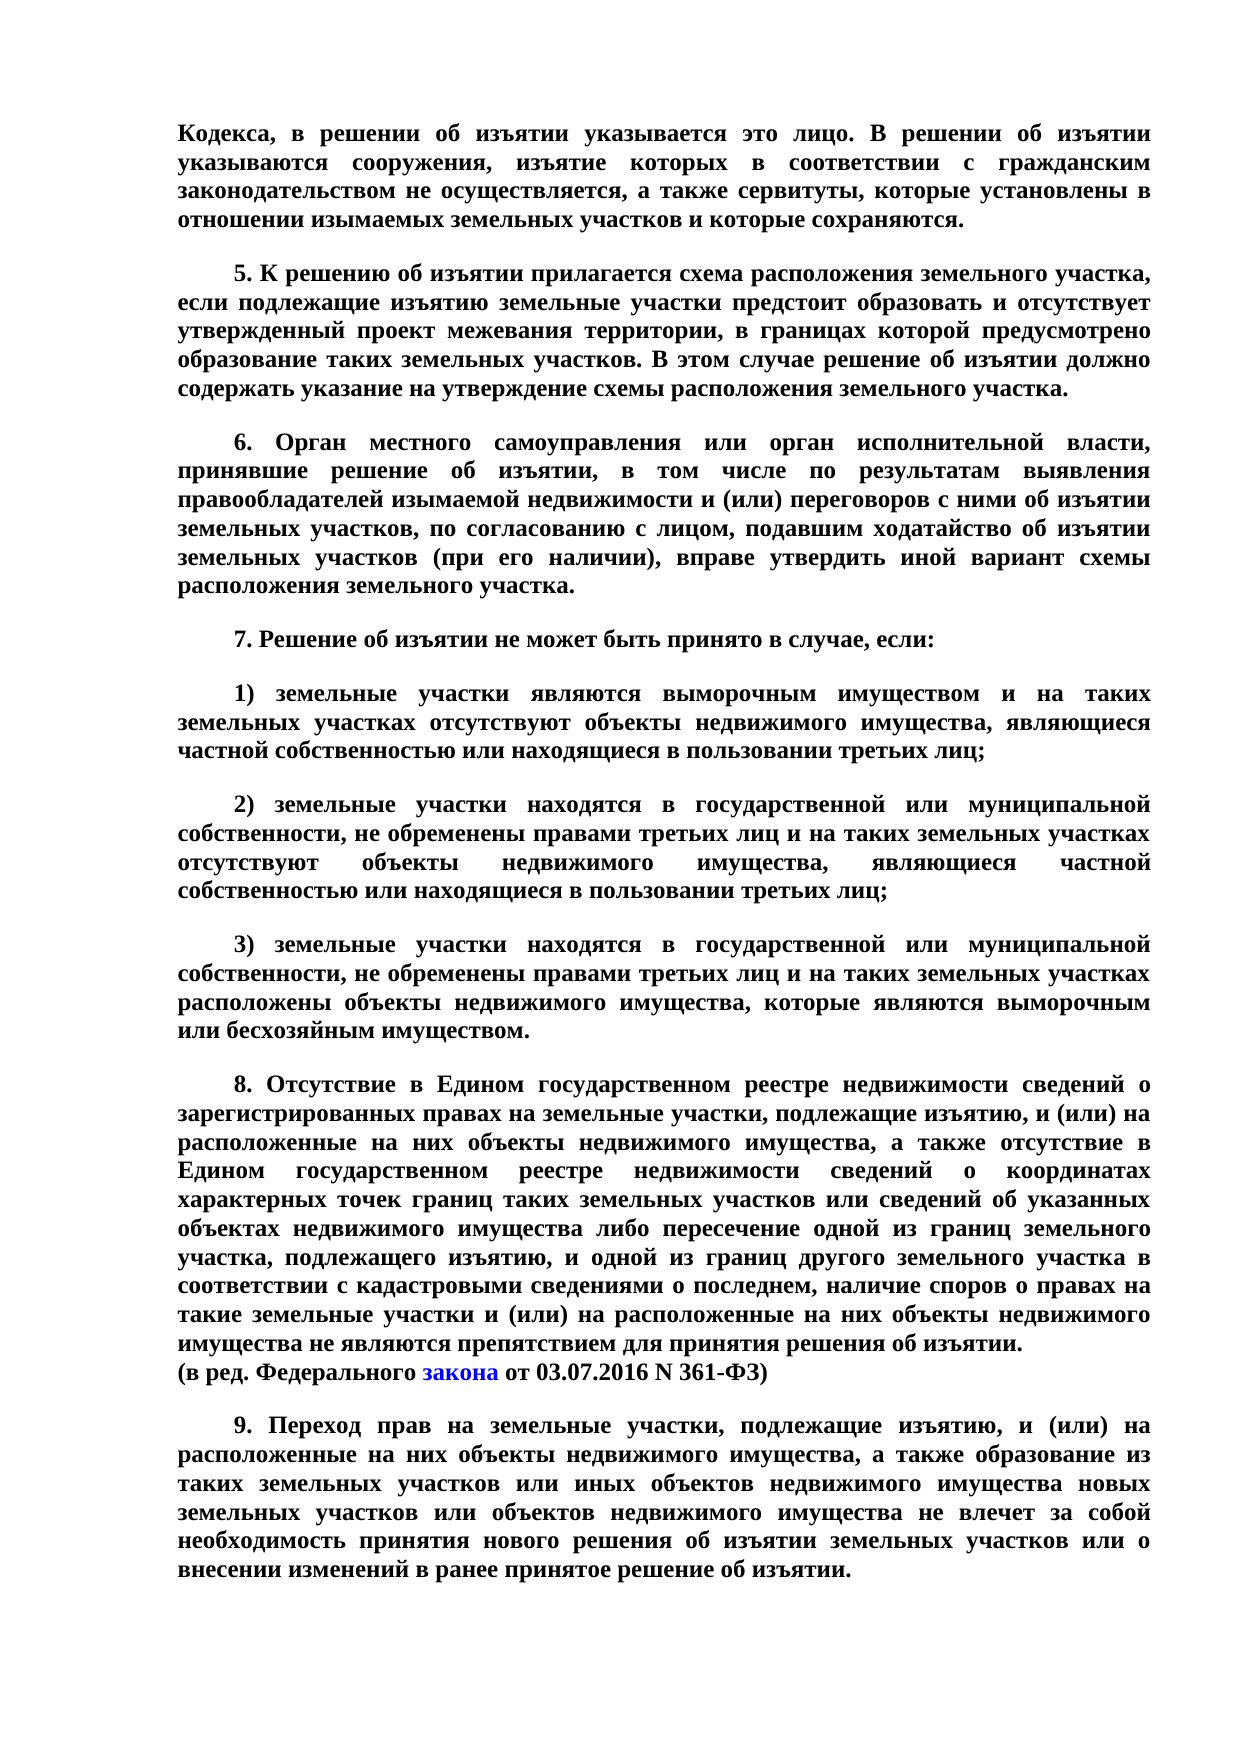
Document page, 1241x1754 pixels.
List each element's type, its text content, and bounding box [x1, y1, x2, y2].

text 5. К решению об изъятии прилагается схема расположения земельного участка, если подлежащие изъятию земельные участки предстоит образовать и отсутствует утвержденный проект межевания территории, в границах которой предусмотрено образование таких земельных участков. В этом случае решение об изъятии должно содержать указание на утверждение схемы расположения земельного участка. [177, 258, 1152, 402]
text 9. Переход прав на земельные участки, подлежащие изъятию, и (или) на расположенные на них объекты недвижимого имущества, а также образование из таких земельных участков или иных объектов недвижимого имущества новых земельных участков или объектов недвижимого имущества не влечет за собой необходимость принятия нового решения об изъятии земельных участков или о внесении изменений в ранее принятое решение об изъятии. [177, 1411, 1152, 1583]
text (в ред. Федерального закона от 03.07.2016 N 361-ФЗ) [177, 1357, 1152, 1386]
text 8. Отсутствие в Едином государственном реестре недвижимости сведений о зарегистрированных правах на земельные участки, подлежащие изъятию, и (или) на расположенные на них объекты недвижимого имущества, а также отсутствие в Едином государственном реестре недвижимости сведений о координатах характерных точек границ таких земельных участков или сведений об указанных объектах недвижимого имущества либо пересечение одной из границ земельного участка, подлежащего изъятию, и одной из границ другого земельного участка в соответствии с кадастровыми сведениями о последнем, наличие споров о правах на такие земельные участки и (или) на расположенные на них объекты недвижимого имущества не являются препятствием для принятия решения об изъятии. [177, 1069, 1152, 1357]
text 7. Решение об изъятии не может быть принято в случае, если: [177, 624, 1152, 653]
text 1) земельные участки являются выморочным имуществом и на таких земельных участках отсутствуют объекты недвижимого имущества, являющиеся частной собственностью или находящиеся в пользовании третьих лиц; [177, 678, 1152, 764]
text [177, 118, 1152, 233]
text 3) земельные участки находятся в государственной или муниципальной собственности, не обременены правами третьих лиц и на таких земельных участках расположены объекты недвижимого имущества, которые являются выморочным или бесхозяйным имуществом. [177, 929, 1152, 1044]
text 6. Орган местного самоуправления или орган исполнительной власти, принявшие решение об изъятии, в том числе по результатам выявления правообладателей изымаемой недвижимости и (или) переговоров с ними об изъятии земельных участков, по согласованию с лицом, подавшим ходатайство об изъятии земельных участков (при его наличии), вправе утвердить иной вариант схемы расположения земельного участка. [177, 427, 1152, 599]
text 2) земельные участки находятся в государственной или муниципальной собственности, не обременены правами третьих лиц и на таких земельных участках отсутствуют объекты недвижимого имущества, являющиеся частной собственностью или находящиеся в пользовании третьих лиц; [177, 789, 1152, 904]
